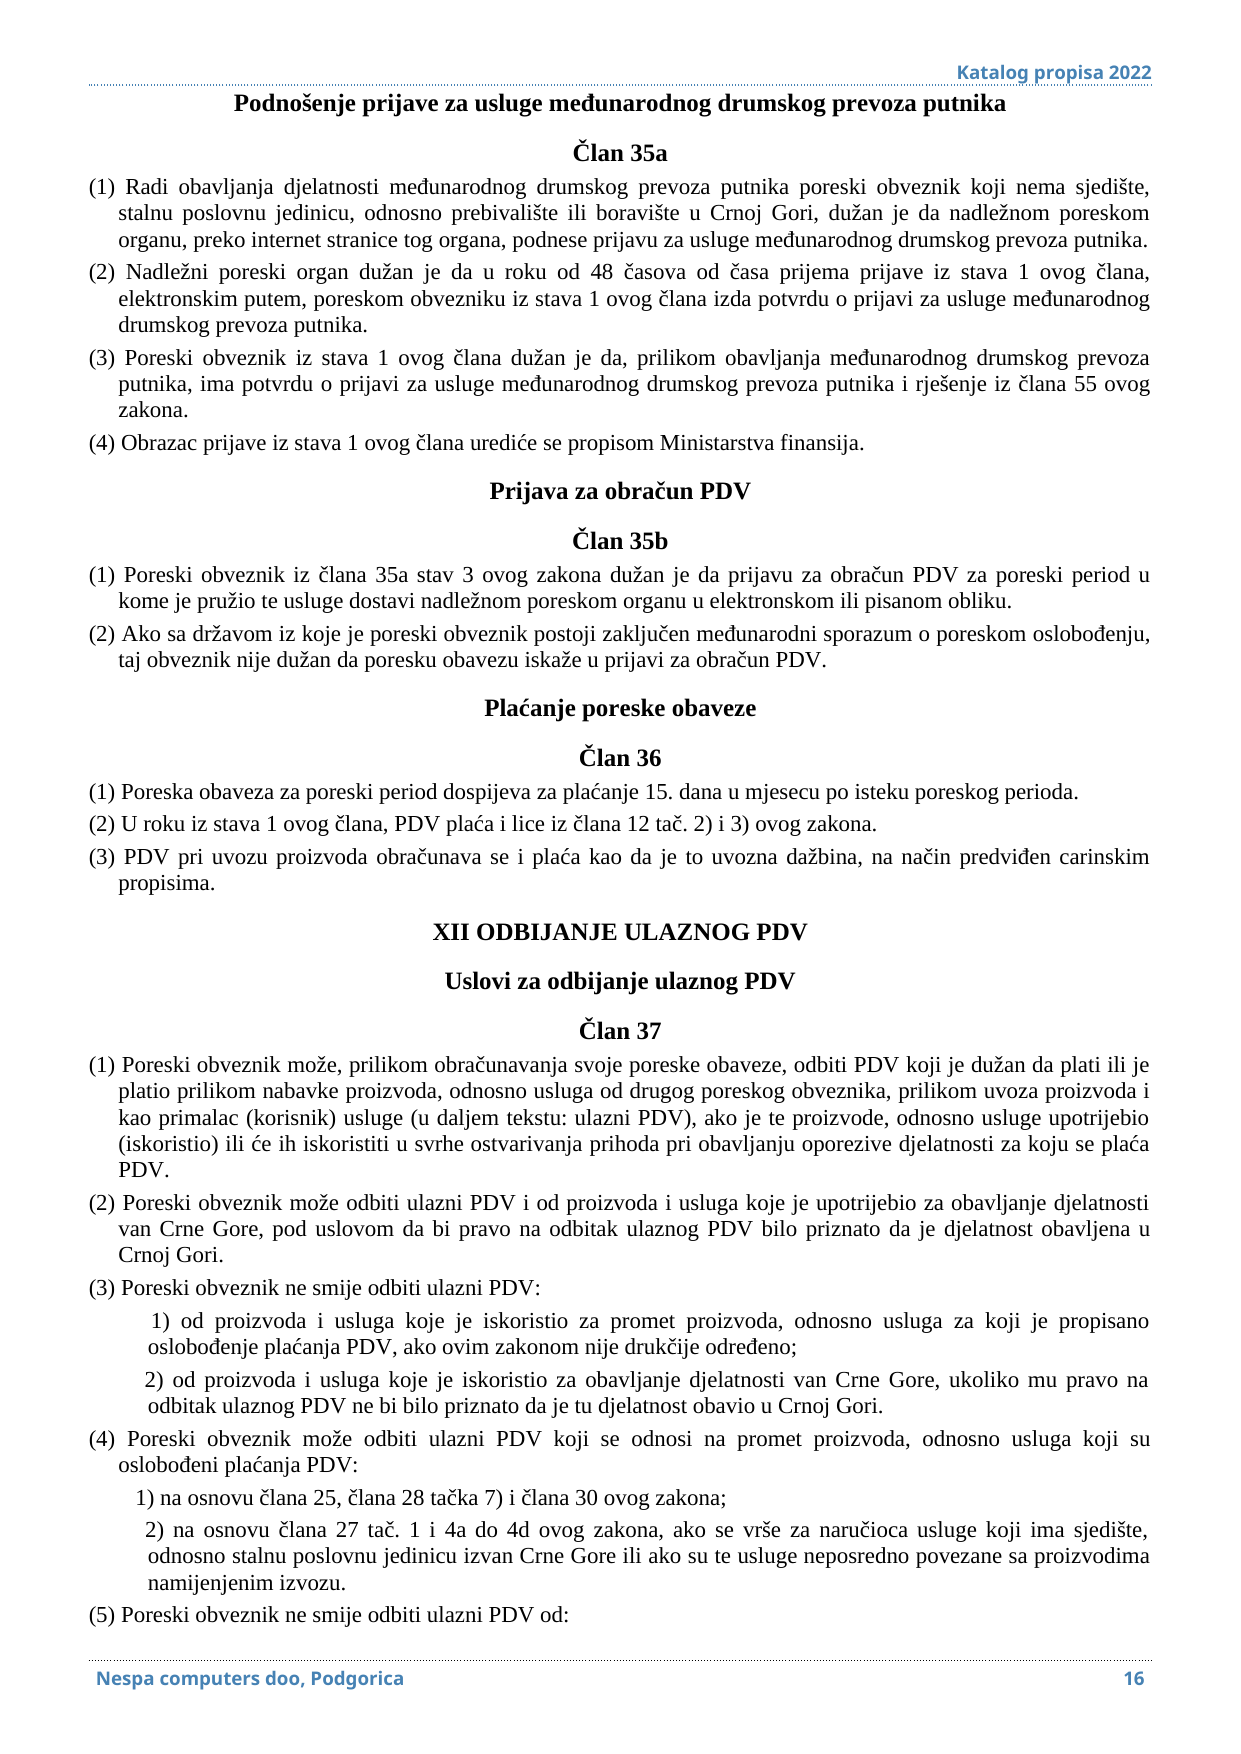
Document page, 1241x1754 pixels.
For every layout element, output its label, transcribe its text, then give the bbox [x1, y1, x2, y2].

text Član 35b [88, 526, 1152, 554]
text (3) Poreski obveznik iz stava 1 ovog člana dužan je da, prilikom obavljanja međunarodnog drumskog prevoza putnika, ima potvrdu o prijavi za usluge međunarodnog drumskog prevoza putnika i rješenje iz člana 55 ovog zakona. [88, 344, 1152, 423]
text (4) Obrazac prijave iz stava 1 ovog člana urediće se propisom Ministarstva finansija. [88, 429, 1152, 455]
text (3) Poreski obveznik ne smije odbiti ulazni PDV: [88, 1274, 1152, 1301]
text (1) Radi obavljanja djelatnosti međunarodnog drumskog prevoza putnika poreski obveznik koji nema sjedište, stalnu poslovnu jedinicu, odnosno prebivalište ili boravište u Crnoj Gori, dužan je da nadležnom poreskom organu, preko internet stranice tog organa, podnese prijavu za usluge međunarodnog drumskog prevoza putnika. [88, 173, 1152, 252]
text XII ODBIJANJE ULAZNOG PDV [88, 917, 1152, 945]
text Član 37 [88, 1016, 1152, 1044]
text Podnošenje prijave za usluge međunarodnog drumskog prevoza putnika [88, 88, 1152, 117]
text Prijava za obračun PDV [88, 476, 1152, 505]
text (4) Poreski obveznik može odbiti ulazni PDV koji se odnosi na promet proizvoda, odnosno usluga koji su oslobođeni plaćanja PDV: [88, 1425, 1152, 1477]
text (1) Poreski obveznik iz člana 35a stav 3 ovog zakona dužan je da prijavu za obračun PDV za poreski period u kome je pružio te usluge dostavi nadležnom poreskom organu u elektronskom ili pisanom obliku. [88, 561, 1152, 613]
text (2) Poreski obveznik može odbiti ulazni PDV i od proizvoda i usluga koje je upotrijebio za obavljanje djelatnosti van Crne Gore, pod uslovom da bi pravo na odbitak ulaznog PDV bilo priznato da je djelatnost obavljena u Crnoj Gori. [88, 1189, 1152, 1268]
text Plaćanje poreske obaveze [88, 693, 1152, 722]
text 1) od proizvoda i usluga koje je iskoristio za promet proizvoda, odnosno usluga za koji je propisano oslobođenje plaćanja PDV, ako ovim zakonom nije drukčije određeno; [118, 1307, 1152, 1359]
text 1) na osnovu člana 25, člana 28 tačka 7) i člana 30 ovog zakona; [118, 1484, 1152, 1510]
text Član 36 [88, 743, 1152, 772]
text (5) Poreski obveznik ne smije odbiti ulazni PDV od: [88, 1602, 1152, 1628]
text (1) Poreski obveznik može, prilikom obračunavanja svoje poreske obaveze, odbiti PDV koji je dužan da plati ili je platio prilikom nabavke proizvoda, odnosno usluga od drugog poreskog obveznika, prilikom uvoza proizvoda i kao primalac (korisnik) usluge (u daljem tekstu: ulazni PDV), ako je te proizvode, odnosno usluge upotrijebio (iskoristio) ili će ih iskoristiti u svrhe ostvarivanja prihoda pri obavljanju oporezive djelatnosti za koju se plaća PDV. [88, 1051, 1152, 1183]
text (3) PDV pri uvozu proizvoda obračunava se i plaća kao da je to uvozna dažbina, na način predviđen carinskim propisima. [88, 843, 1152, 896]
text (2) Ako sa državom iz koje je poreski obveznik postoji zaključen međunarodni sporazum o poreskom oslobođenju, taj obveznik nije dužan da poresku obavezu iskaže u prijavi za obračun PDV. [88, 620, 1152, 672]
text 2) od proizvoda i usluga koje je iskoristio za obavljanje djelatnosti van Crne Gore, ukoliko mu pravo na odbitak ulaznog PDV ne bi bilo priznato da je tu djelatnost obavio u Crnoj Gori. [118, 1366, 1152, 1418]
text (2) U roku iz stava 1 ovog člana, PDV plaća i lice iz člana 12 tač. 2) i 3) ovog zakona. [88, 811, 1152, 837]
text Član 35a [88, 138, 1152, 167]
text (1) Poreska obaveza za poreski period dospijeva za plaćanje 15. dana u mjesecu po isteku poreskog perioda. [88, 778, 1152, 804]
text 2) na osnovu člana 27 tač. 1 i 4a do 4d ovog zakona, ako se vrše za naručioca usluge koji ima sjedište, odnosno stalnu poslovnu jedinicu izvan Crne Gore ili ako su te usluge neposredno povezane sa proizvodima namijenjenim izvozu. [118, 1516, 1152, 1595]
text Uslovi za odbijanje ulaznog PDV [88, 966, 1152, 995]
text (2) Nadležni poreski organ dužan je da u roku od 48 časova od časa prijema prijave iz stava 1 ovog člana, elektronskim putem, poreskom obvezniku iz stava 1 ovog člana izda potvrdu o prijavi za usluge međunarodnog drumskog prevoza putnika. [88, 258, 1152, 337]
